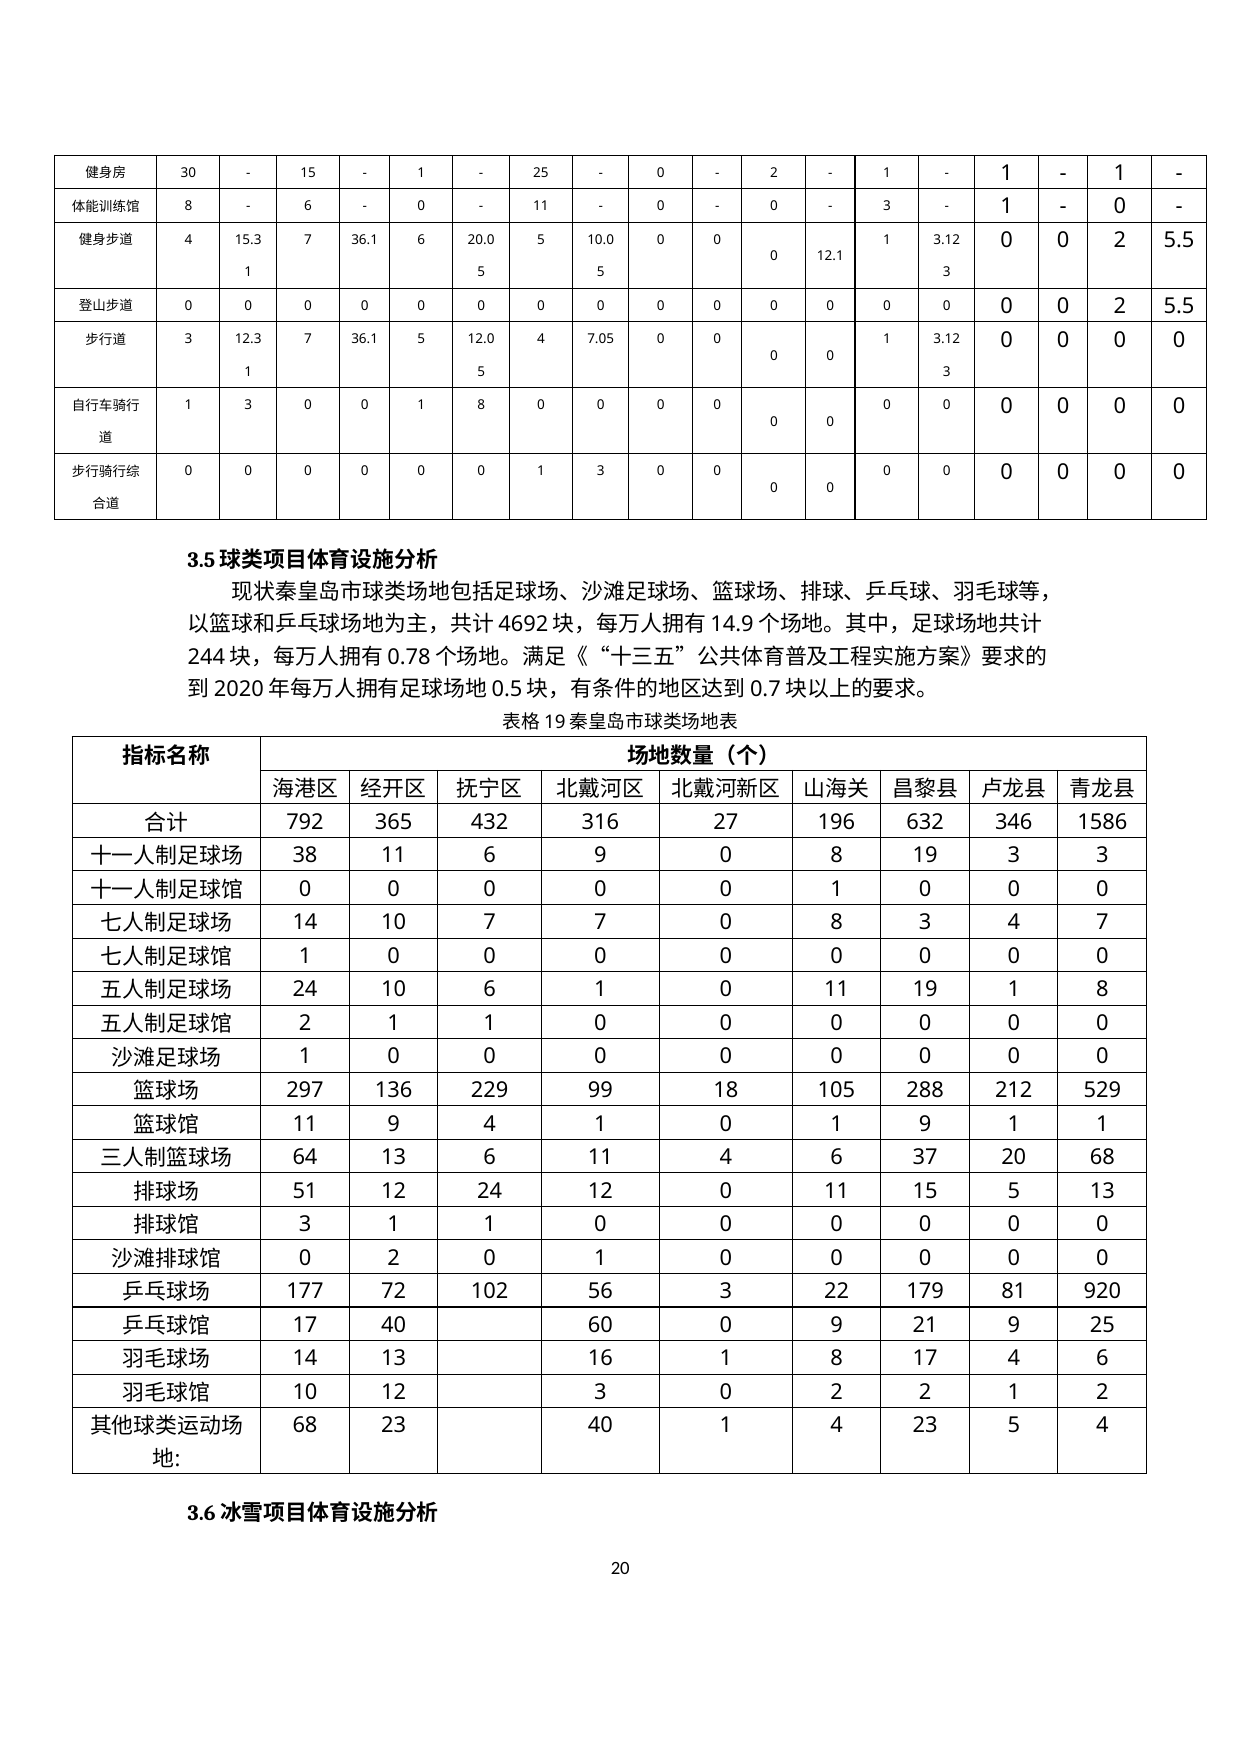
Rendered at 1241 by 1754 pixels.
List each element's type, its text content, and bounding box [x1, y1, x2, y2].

table_cell 64 [261, 1140, 349, 1172]
table_cell 8 [453, 388, 509, 453]
table_cell 0 [1088, 322, 1151, 387]
table_cell 7 [1058, 905, 1146, 937]
table_cell 9 [881, 1106, 969, 1139]
table_cell 14 [261, 1341, 349, 1373]
table_cell 81 [970, 1274, 1057, 1306]
table_cell 5 [510, 223, 572, 288]
table_cell 15 [277, 156, 339, 188]
table_cell 0 [277, 388, 339, 453]
table_cell 3 [856, 189, 918, 222]
table_cell 卢龙县 [970, 771, 1057, 803]
table_cell 0 [693, 289, 741, 321]
table_cell 25 [1058, 1308, 1146, 1340]
table_cell 北戴河区 [542, 771, 659, 803]
table_cell 0 [1039, 289, 1087, 321]
table_cell 0 [340, 454, 389, 519]
table_cell 0 [1152, 454, 1206, 519]
table_cell 健身步道 [55, 223, 156, 288]
table_cell 篮球馆 [73, 1106, 260, 1139]
table_cell 0 [975, 322, 1038, 387]
table_cell 0 [806, 322, 854, 387]
table_cell 0 [919, 454, 974, 519]
table_cell 3 [261, 1207, 349, 1239]
table_cell 0 [660, 905, 792, 937]
table_cell - [806, 189, 854, 222]
table_cell 11 [510, 189, 572, 222]
table_cell 15 [881, 1173, 969, 1206]
table_cell 12.31 [220, 322, 276, 387]
table_cell 11 [350, 838, 437, 870]
table_cell 0 [350, 939, 437, 971]
table_cell - [693, 156, 741, 188]
table_cell 10 [350, 905, 437, 937]
table_cell 0 [390, 189, 452, 222]
table_cell [438, 1375, 541, 1407]
table_cell 7 [277, 223, 339, 288]
table_cell 0 [1058, 1039, 1146, 1072]
table_cell 3 [157, 322, 219, 387]
table_cell 0 [1058, 1240, 1146, 1273]
table_cell 0 [970, 1039, 1057, 1072]
table_cell 1586 [1058, 804, 1146, 837]
table_cell 25 [510, 156, 572, 188]
table_cell 0 [693, 223, 741, 288]
table_cell 0 [693, 322, 741, 387]
table_cell 0 [542, 1006, 659, 1038]
table_cell 1 [438, 1006, 541, 1038]
table_cell 0 [742, 388, 805, 453]
table_cell 2 [1088, 289, 1151, 321]
table_cell 8 [793, 1341, 880, 1373]
table_cell 2 [1088, 223, 1151, 288]
table_cell 0 [793, 939, 880, 971]
table_cell 4 [970, 905, 1057, 937]
table_cell 0 [660, 1106, 792, 1139]
table_cell 0 [453, 454, 509, 519]
table_cell 0 [856, 454, 918, 519]
table_cell 1 [793, 871, 880, 904]
table_cell 3.123 [919, 223, 974, 288]
table_cell 沙滩排球馆 [73, 1240, 260, 1273]
table_cell 1 [975, 189, 1038, 222]
table_cell 3.123 [919, 322, 974, 387]
table_cell 792 [261, 804, 349, 837]
table_cell 0 [660, 1006, 792, 1038]
table_cell 0 [220, 454, 276, 519]
table_cell 五人制足球馆 [73, 1006, 260, 1038]
table_cell 0 [629, 322, 692, 387]
table_cell 5 [970, 1173, 1057, 1206]
table_cell 23 [881, 1408, 969, 1473]
table_cell 0 [629, 223, 692, 288]
table_cell 抚宁区 [438, 771, 541, 803]
table_cell 2 [261, 1006, 349, 1038]
table_cell 11 [793, 1173, 880, 1206]
table_cell 羽毛球场 [73, 1341, 260, 1373]
table_cell 0 [1039, 388, 1087, 453]
table_cell 102 [438, 1274, 541, 1306]
table_cell 0 [970, 1006, 1057, 1038]
table_cell 18 [660, 1073, 792, 1105]
table_cell 0 [693, 454, 741, 519]
table_cell - [1039, 156, 1087, 188]
table_cell 羽毛球馆 [73, 1375, 260, 1407]
table_cell 20.05 [453, 223, 509, 288]
table_cell 19 [881, 838, 969, 870]
table_cell 17 [261, 1308, 349, 1340]
table_cell 0 [1058, 1207, 1146, 1239]
table_cell 6 [277, 189, 339, 222]
table_cell 5 [970, 1408, 1057, 1473]
table_cell 365 [350, 804, 437, 837]
table_cell 20 [970, 1140, 1057, 1172]
table_cell 6 [438, 972, 541, 1004]
table_cell 8 [157, 189, 219, 222]
table_cell 1 [975, 156, 1038, 188]
table_cell 0 [1088, 189, 1151, 222]
table_cell 1 [542, 972, 659, 1004]
table_cell 0 [881, 871, 969, 904]
table_cell 0 [970, 1240, 1057, 1273]
table_cell 0 [975, 289, 1038, 321]
table_cell 12 [350, 1375, 437, 1407]
table_cell - [1152, 156, 1206, 188]
table_cell 0 [975, 454, 1038, 519]
table_cell 0 [660, 1039, 792, 1072]
table_cell 4 [157, 223, 219, 288]
table_cell 2 [350, 1240, 437, 1273]
table_cell 五人制足球场 [73, 972, 260, 1004]
table_cell 1 [856, 322, 918, 387]
table_cell 68 [261, 1408, 349, 1473]
table_cell 1 [542, 1240, 659, 1273]
table_cell 0 [350, 1039, 437, 1072]
table_cell 288 [881, 1073, 969, 1105]
table_cell 0 [660, 1173, 792, 1206]
table_cell - [340, 189, 389, 222]
table_cell 0 [742, 189, 805, 222]
table_cell 5 [390, 322, 452, 387]
table_cell 0 [277, 289, 339, 321]
table_cell 0 [390, 454, 452, 519]
table_cell 1 [660, 1408, 792, 1473]
table_cell 0 [660, 1240, 792, 1273]
table_cell 海港区 [261, 771, 349, 803]
table_cell 0 [390, 289, 452, 321]
table_cell 0 [660, 1207, 792, 1239]
table_cell 乒乓球场 [73, 1274, 260, 1306]
table_cell 4 [438, 1106, 541, 1139]
table_cell 0 [970, 1207, 1057, 1239]
table_cell 排球馆 [73, 1207, 260, 1239]
table_cell 1 [261, 939, 349, 971]
table_cell 177 [261, 1274, 349, 1306]
table_cell 乒乓球馆 [73, 1308, 260, 1340]
table_cell 0 [157, 454, 219, 519]
table_cell 0 [438, 1240, 541, 1273]
table_cell 432 [438, 804, 541, 837]
table_cell - [806, 156, 854, 188]
table_cell 24 [438, 1173, 541, 1206]
table_cell 登山步道 [55, 289, 156, 321]
table_cell - [919, 189, 974, 222]
table_cell - [693, 189, 741, 222]
table_cell 12 [542, 1173, 659, 1206]
text 表格 19秦皇岛市球类场地表 [187, 704, 1053, 736]
table_cell 4 [1058, 1408, 1146, 1473]
table_cell 0 [742, 322, 805, 387]
table_cell 北戴河新区 [660, 771, 792, 803]
table_cell 4 [793, 1408, 880, 1473]
table_cell 0 [573, 388, 628, 453]
table_cell 920 [1058, 1274, 1146, 1306]
table_cell 0 [660, 871, 792, 904]
table_cell 0 [277, 454, 339, 519]
table_cell 297 [261, 1073, 349, 1105]
table_cell 3 [573, 454, 628, 519]
table_cell 1 [793, 1106, 880, 1139]
table_cell 0 [629, 454, 692, 519]
table_cell 0 [1152, 322, 1206, 387]
table_cell 1 [1058, 1106, 1146, 1139]
table_cell 健身房 [55, 156, 156, 188]
table_cell 0 [438, 939, 541, 971]
table_cell 0 [856, 289, 918, 321]
table_cell 0 [629, 156, 692, 188]
table_cell 56 [542, 1274, 659, 1306]
table_cell 7 [542, 905, 659, 937]
table_cell 2 [742, 156, 805, 188]
table_cell 8 [793, 838, 880, 870]
table_cell 21 [881, 1308, 969, 1340]
subtitle 3.6冰雪项目体育设施分析 [187, 1495, 1053, 1527]
table_cell 316 [542, 804, 659, 837]
table_cell 三人制篮球场 [73, 1140, 260, 1172]
table_cell 0 [510, 289, 572, 321]
table_cell 13 [350, 1341, 437, 1373]
table_cell 0 [542, 939, 659, 971]
table_cell 七人制足球馆 [73, 939, 260, 971]
table_cell 632 [881, 804, 969, 837]
table_header 指标名称 [73, 737, 260, 803]
table_cell 99 [542, 1073, 659, 1105]
table_cell 合计 [73, 804, 260, 837]
table_cell 自行车骑行道 [55, 388, 156, 453]
table_cell 6 [1058, 1341, 1146, 1373]
table_cell 7.05 [573, 322, 628, 387]
table_cell 0 [660, 838, 792, 870]
table_cell 0 [1058, 939, 1146, 971]
table_cell 0 [453, 289, 509, 321]
table_cell 十一人制足球场 [73, 838, 260, 870]
table_cell - [573, 189, 628, 222]
table_cell 136 [350, 1073, 437, 1105]
table_cell [438, 1308, 541, 1340]
table_cell 十一人制足球馆 [73, 871, 260, 904]
table_cell 6 [793, 1140, 880, 1172]
table_cell 51 [261, 1173, 349, 1206]
table_cell 0 [742, 289, 805, 321]
table_cell 0 [542, 1039, 659, 1072]
table_cell 7 [438, 905, 541, 937]
table_cell 0 [542, 1207, 659, 1239]
table_cell 3 [220, 388, 276, 453]
table_cell 步行骑行综合道 [55, 454, 156, 519]
table_cell 0 [693, 388, 741, 453]
table_cell 37 [881, 1140, 969, 1172]
table_cell 2 [1058, 1375, 1146, 1407]
table_cell 13 [350, 1140, 437, 1172]
table_cell 1 [1088, 156, 1151, 188]
table_cell 山海关 [793, 771, 880, 803]
table_cell 13 [1058, 1173, 1146, 1206]
table_cell 10.05 [573, 223, 628, 288]
table_cell 体能训练馆 [55, 189, 156, 222]
table_cell 篮球场 [73, 1073, 260, 1105]
table_cell - [220, 156, 276, 188]
table_cell 1 [970, 1375, 1057, 1407]
table_cell 10 [350, 972, 437, 1004]
table_header 场地数量（个） [261, 737, 1146, 770]
table_cell 1 [856, 156, 918, 188]
table_cell 0 [881, 939, 969, 971]
table_cell 0 [261, 1240, 349, 1273]
table_cell 229 [438, 1073, 541, 1105]
table_cell 0 [881, 1039, 969, 1072]
table_cell 0 [350, 871, 437, 904]
table_cell 0 [856, 388, 918, 453]
table_cell 9 [542, 838, 659, 870]
table_cell 0 [881, 1006, 969, 1038]
table_cell 0 [919, 289, 974, 321]
table_cell 0 [510, 388, 572, 453]
table_cell 0 [660, 1375, 792, 1407]
table_cell 4 [970, 1341, 1057, 1373]
table_cell 7 [277, 322, 339, 387]
table_cell 17 [881, 1341, 969, 1373]
table_cell 11 [793, 972, 880, 1004]
table_cell 0 [438, 1039, 541, 1072]
table_cell 9 [350, 1106, 437, 1139]
table_cell - [453, 156, 509, 188]
table_cell 5.5 [1152, 289, 1206, 321]
table_cell 0 [793, 1039, 880, 1072]
table_cell 36.1 [340, 322, 389, 387]
table_cell 8 [1058, 972, 1146, 1004]
table_cell 0 [742, 223, 805, 288]
table_cell 3 [881, 905, 969, 937]
table_cell 1 [660, 1341, 792, 1373]
table_cell 196 [793, 804, 880, 837]
table_cell 排球场 [73, 1173, 260, 1206]
table_cell - [1152, 189, 1206, 222]
table_cell 1 [157, 388, 219, 453]
table_cell 22 [793, 1274, 880, 1306]
table_cell 0 [629, 189, 692, 222]
table_cell [438, 1408, 541, 1473]
table_cell 6 [438, 838, 541, 870]
table_cell 0 [1152, 388, 1206, 453]
table_cell 0 [660, 972, 792, 1004]
table_cell 0 [438, 871, 541, 904]
table_cell 1 [438, 1207, 541, 1239]
table_cell - [453, 189, 509, 222]
table_cell 其他球类运动场地: [73, 1408, 260, 1473]
table_cell 11 [542, 1140, 659, 1172]
table_cell 0 [1039, 454, 1087, 519]
table_cell 2 [793, 1375, 880, 1407]
table_cell 4 [660, 1140, 792, 1172]
table_cell 12.05 [453, 322, 509, 387]
table_cell 8 [793, 905, 880, 937]
table_cell 0 [881, 1207, 969, 1239]
table_cell 40 [542, 1408, 659, 1473]
table_cell 0 [542, 871, 659, 904]
table_cell 0 [1058, 871, 1146, 904]
table_cell 0 [806, 388, 854, 453]
table_cell 0 [629, 388, 692, 453]
table_cell 19 [881, 972, 969, 1004]
table_cell 0 [919, 388, 974, 453]
table_cell 0 [340, 388, 389, 453]
table_cell 0 [806, 454, 854, 519]
table_cell 1 [261, 1039, 349, 1072]
table_cell 0 [793, 1207, 880, 1239]
table_cell 16 [542, 1341, 659, 1373]
table_cell - [220, 189, 276, 222]
table_cell 38 [261, 838, 349, 870]
table_cell 0 [970, 939, 1057, 971]
table_cell 0 [1058, 1006, 1146, 1038]
table_cell 步行道 [55, 322, 156, 387]
table_cell 0 [629, 289, 692, 321]
table_cell 9 [970, 1308, 1057, 1340]
table_cell - [919, 156, 974, 188]
table_cell [438, 1341, 541, 1373]
table_cell 1 [510, 454, 572, 519]
table_cell 0 [573, 289, 628, 321]
table_cell 1 [350, 1006, 437, 1038]
table_cell 179 [881, 1274, 969, 1306]
table_cell 0 [975, 388, 1038, 453]
table_cell 昌黎县 [881, 771, 969, 803]
subtitle 3.5球类项目体育设施分析 [187, 541, 1053, 574]
table_cell 3 [970, 838, 1057, 870]
table_cell 0 [881, 1240, 969, 1273]
table_cell 1 [390, 388, 452, 453]
table_cell 105 [793, 1073, 880, 1105]
table_cell 0 [157, 289, 219, 321]
table_cell 沙滩足球场 [73, 1039, 260, 1072]
table_cell 1 [970, 1106, 1057, 1139]
table_cell 68 [1058, 1140, 1146, 1172]
table_cell 6 [390, 223, 452, 288]
table_cell 12.1 [806, 223, 854, 288]
table_cell 2 [881, 1375, 969, 1407]
table_cell 经开区 [350, 771, 437, 803]
table_cell 0 [793, 1240, 880, 1273]
table_cell 4 [510, 322, 572, 387]
table_cell 0 [742, 454, 805, 519]
table_cell 0 [660, 939, 792, 971]
table_cell 9 [793, 1308, 880, 1340]
table_cell 0 [261, 871, 349, 904]
table_cell 14 [261, 905, 349, 937]
table_cell 60 [542, 1308, 659, 1340]
table_cell 27 [660, 804, 792, 837]
table_cell 青龙县 [1058, 771, 1146, 803]
table_cell 0 [220, 289, 276, 321]
table_cell 0 [340, 289, 389, 321]
table_cell 七人制足球场 [73, 905, 260, 937]
table_cell 0 [1039, 223, 1087, 288]
table_cell 0 [660, 1308, 792, 1340]
table_cell 0 [793, 1006, 880, 1038]
table_cell 1 [970, 972, 1057, 1004]
table_cell 346 [970, 804, 1057, 837]
text 现状秦皇岛市球类场地包括足球场、沙滩足球场、篮球场、排球、乒乓球、羽毛球等，以篮球和乒乓球场地为主，共计4692块，每万人拥有14.9个场地。其中，足球场地共计244块，每万人拥有0.78个场地。满足《“十三五”公共体育普及工程实施方案》要求的到2020年每万人拥有足球场地0.5块，有条件的地区达到0.7块以上的要求。 [187, 574, 1053, 704]
table_cell 10 [261, 1375, 349, 1407]
table_cell 1 [350, 1207, 437, 1239]
table_cell 1 [542, 1106, 659, 1139]
table_cell 0 [1088, 454, 1151, 519]
table_cell - [340, 156, 389, 188]
table_cell 0 [806, 289, 854, 321]
table_cell 5.5 [1152, 223, 1206, 288]
table_cell 1 [390, 156, 452, 188]
table_cell 72 [350, 1274, 437, 1306]
table_cell 529 [1058, 1073, 1146, 1105]
table_cell 6 [438, 1140, 541, 1172]
table_cell 36.1 [340, 223, 389, 288]
table_cell 3 [1058, 838, 1146, 870]
table_cell 3 [660, 1274, 792, 1306]
table_cell 0 [975, 223, 1038, 288]
table_cell 40 [350, 1308, 437, 1340]
table_cell 11 [261, 1106, 349, 1139]
table_cell 0 [1088, 388, 1151, 453]
table_cell 1 [856, 223, 918, 288]
table_cell 12 [350, 1173, 437, 1206]
table_cell 24 [261, 972, 349, 1004]
table_cell 23 [350, 1408, 437, 1473]
table_cell 3 [542, 1375, 659, 1407]
table_cell 30 [157, 156, 219, 188]
table_cell - [1039, 189, 1087, 222]
table_cell - [573, 156, 628, 188]
table_cell 15.31 [220, 223, 276, 288]
table_cell 212 [970, 1073, 1057, 1105]
table_cell 0 [970, 871, 1057, 904]
table_cell 0 [1039, 322, 1087, 387]
